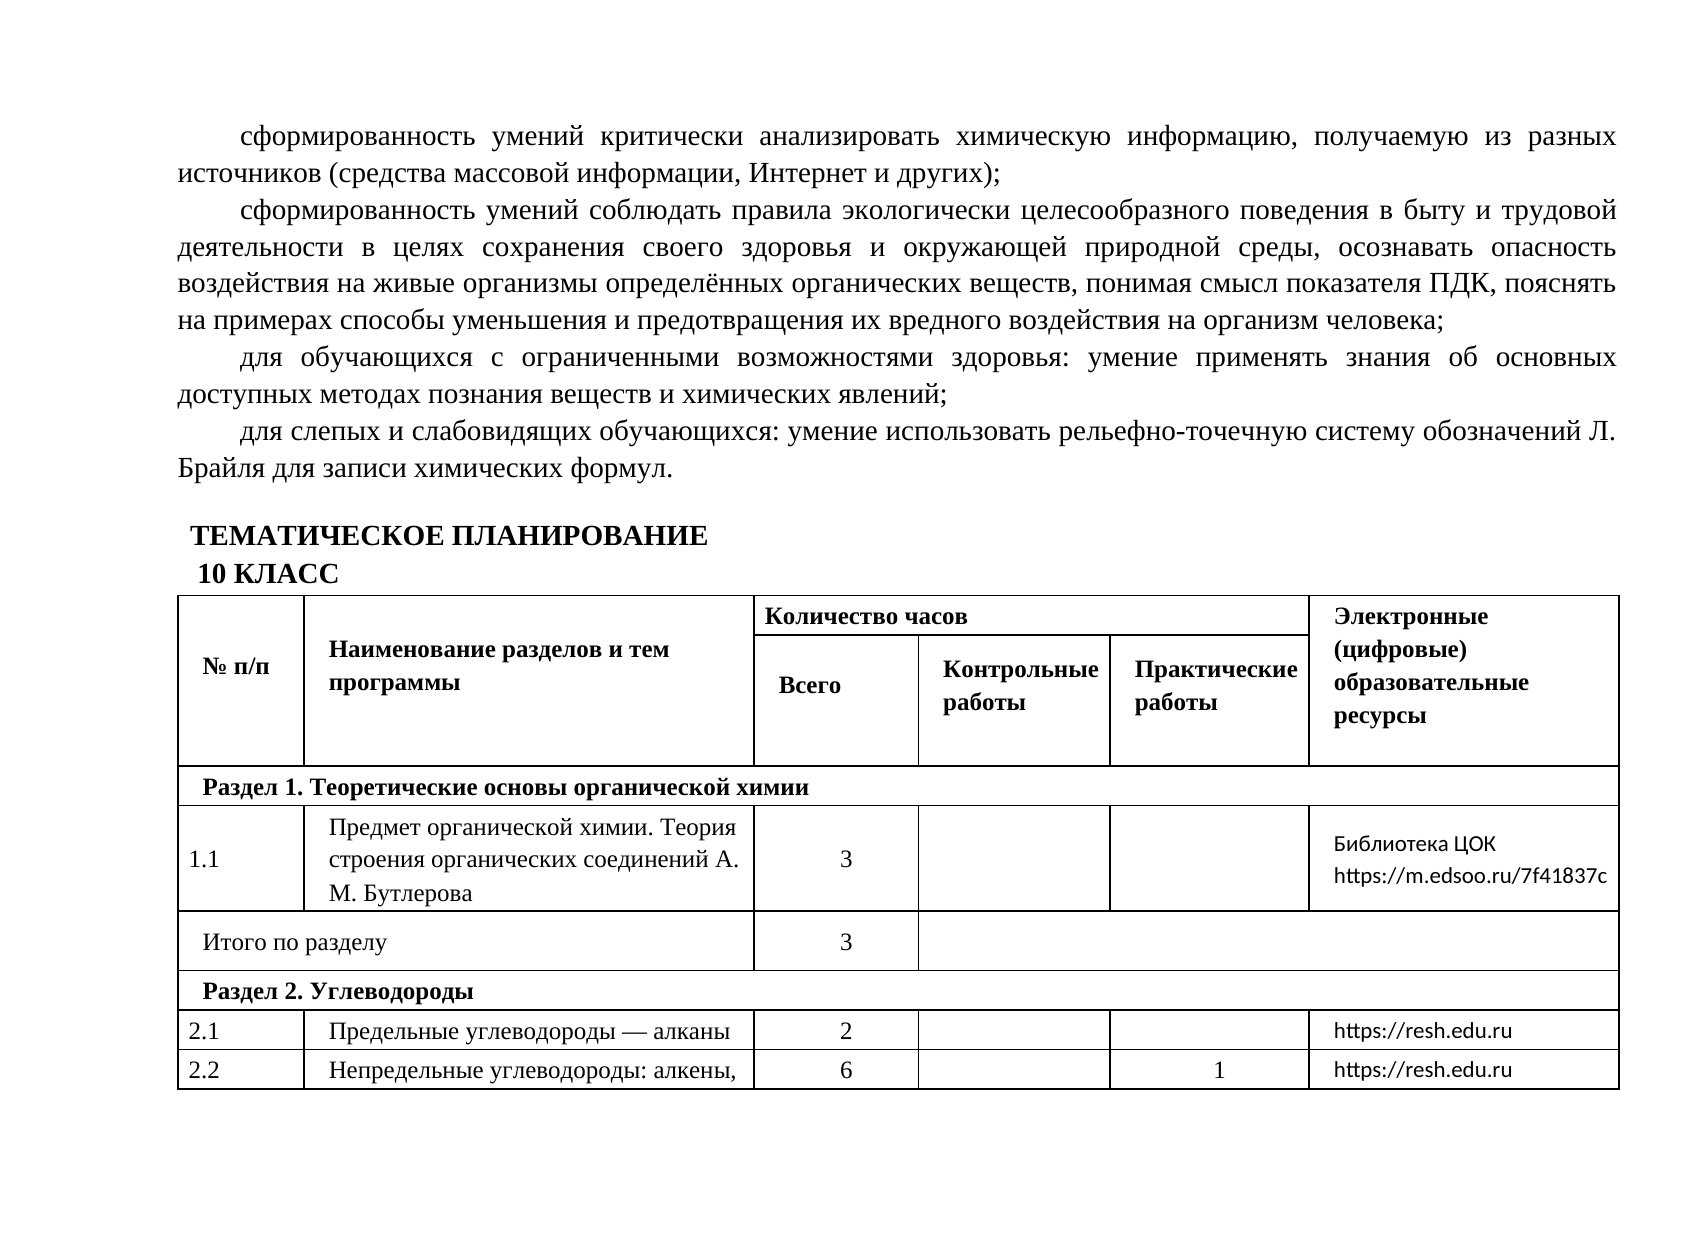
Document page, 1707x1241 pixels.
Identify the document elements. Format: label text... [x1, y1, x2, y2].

table_header Количество часов [755, 596, 1308, 634]
table_cell 1 [1111, 1050, 1308, 1088]
table_cell [919, 806, 1109, 910]
table_cell [1111, 1011, 1308, 1048]
table_cell Библиотека ЦОК https://m.edsoo.ru/7f41837c [1310, 806, 1618, 910]
table_cell 1.1 [179, 806, 303, 910]
table_header Электронные (цифровые) образовательные ресурсы [1310, 596, 1618, 765]
table_cell Практические работы [1111, 636, 1308, 765]
table_cell [919, 912, 1618, 970]
table_cell 2.2 [179, 1050, 303, 1088]
table_cell Предельные углеводороды — алканы [305, 1011, 753, 1048]
text 10 КЛАСС [190, 556, 1618, 590]
text для обучающихся с ограниченными возможностями здоровья: умение применять знания об основных доступных методах познания веществ и химических явлений; [177, 339, 1618, 410]
table_cell 2.1 [179, 1011, 303, 1048]
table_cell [305, 1050, 753, 1088]
table_cell 3 [755, 912, 918, 970]
table_cell [919, 1050, 1109, 1088]
table_cell https://resh.edu.ru [1310, 1011, 1618, 1048]
table_cell Контрольные работы [919, 636, 1109, 765]
table_cell 6 [755, 1050, 918, 1088]
table_cell [919, 1011, 1109, 1048]
table_cell Раздел 2. Углеводороды [179, 971, 1618, 1009]
table_cell 2 [755, 1011, 918, 1048]
table_cell Раздел 1. Теоретические основы органической химии [179, 767, 1618, 805]
table_header Наименование разделов и тем программы [305, 596, 753, 765]
table_cell [1111, 806, 1308, 910]
table_cell Всего [755, 636, 918, 765]
text сформированность умений критически анализировать химическую информацию, получаемую из разных источников (средства массовой информации, Интернет и других); [177, 118, 1618, 188]
text ТЕМАТИЧЕСКОЕ ПЛАНИРОВАНИЕ [190, 518, 1618, 551]
table_cell Итого по разделу [179, 912, 753, 970]
table_header № п/п [179, 596, 303, 765]
text сформированность умений соблюдать правила экологически целесообразного поведения в быту и трудовой деятельности в целях сохранения своего здоровья и окружающей природной среды, осознавать опасность воздействия на живые организмы определённых органических веществ, понимая смысл показателя ПДК, пояснять на примерах способы уменьшения и предотвращения их вредного воздействия на организм человека; [177, 192, 1618, 336]
table_cell https://resh.edu.ru [1310, 1050, 1618, 1088]
table_cell Предмет органической химии. Теория строения органических соединений А. М. Бутлерова [305, 806, 753, 910]
text для слепых и слабовидящих обучающихся: умение использовать рельефно-точечную систему обозначений Л. Брайля для записи химических формул. [177, 413, 1618, 483]
table_cell 3 [755, 806, 918, 910]
